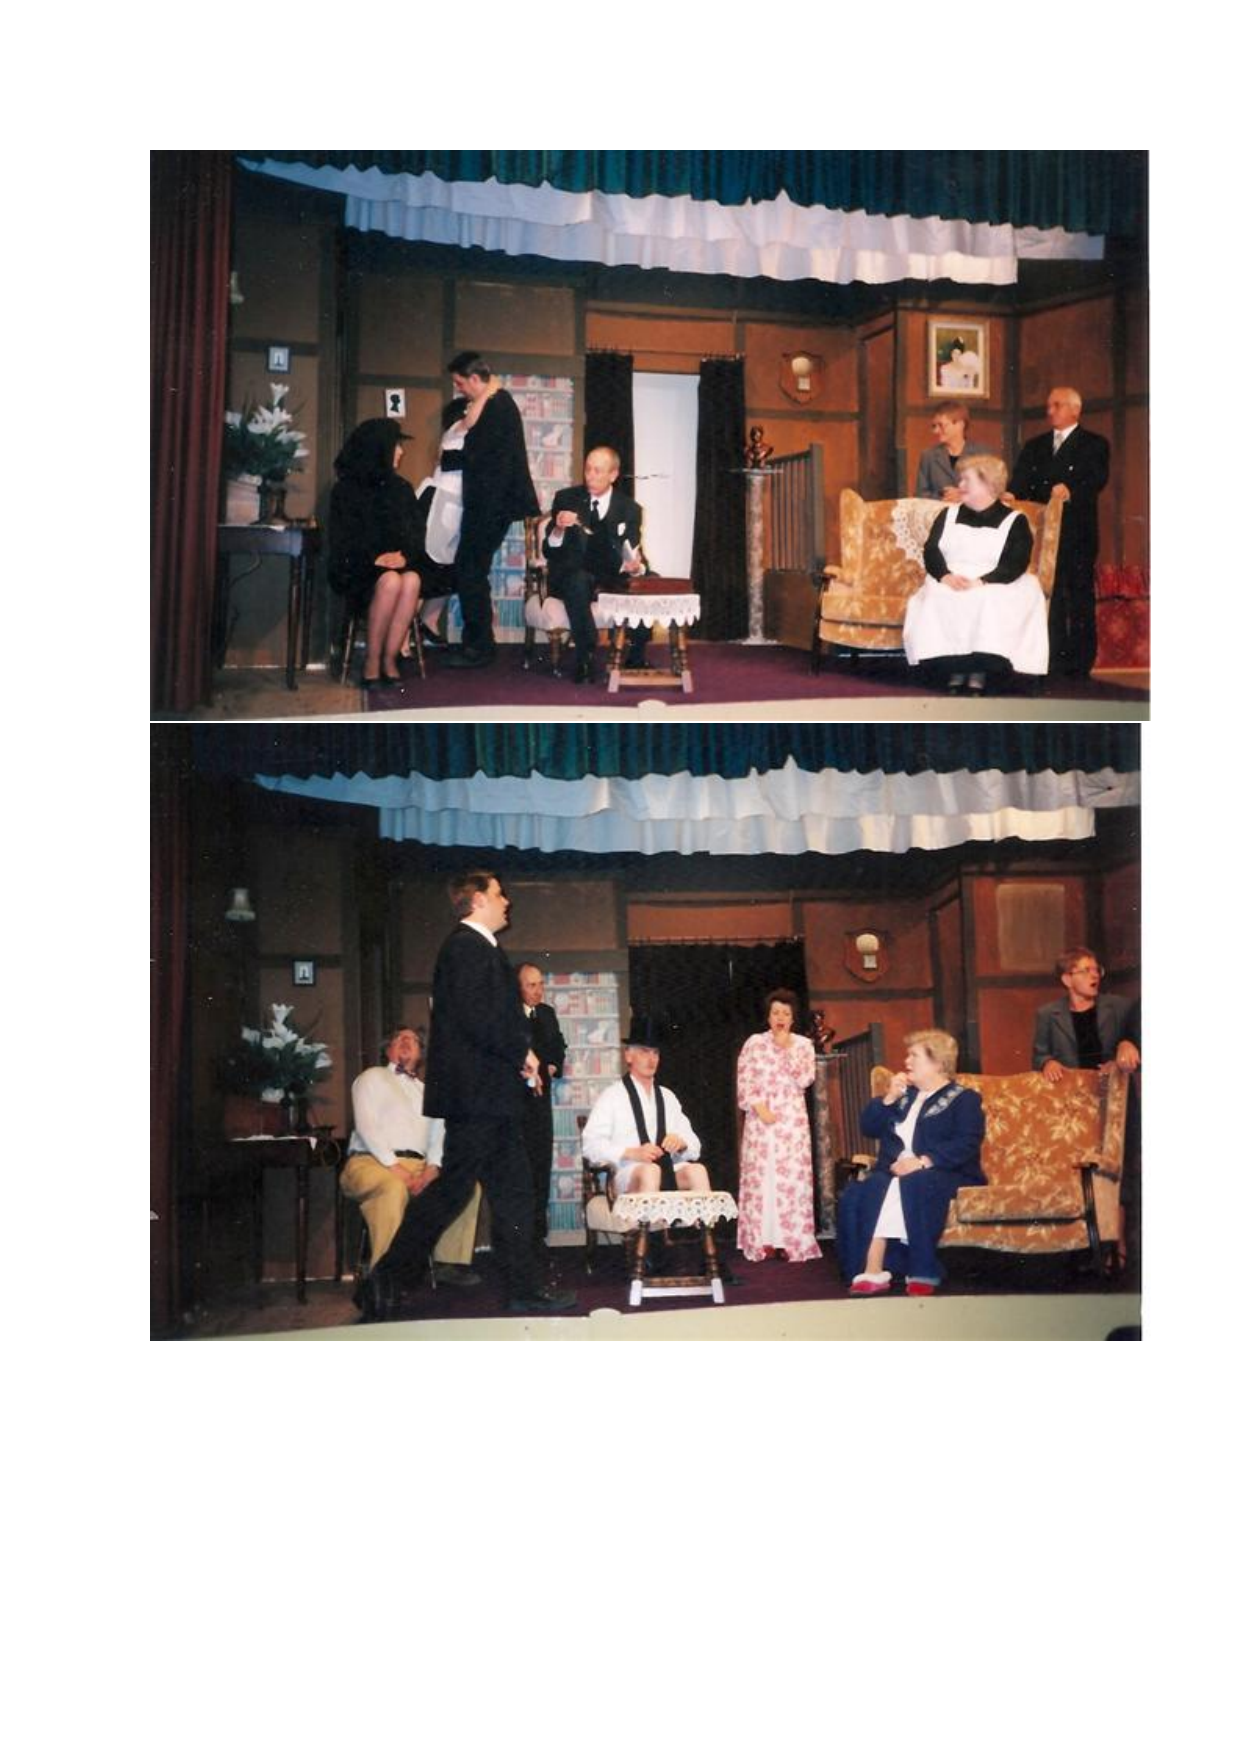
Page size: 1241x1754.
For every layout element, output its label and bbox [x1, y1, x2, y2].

picture [150, 723, 1151, 1341]
picture [150, 150, 1151, 721]
